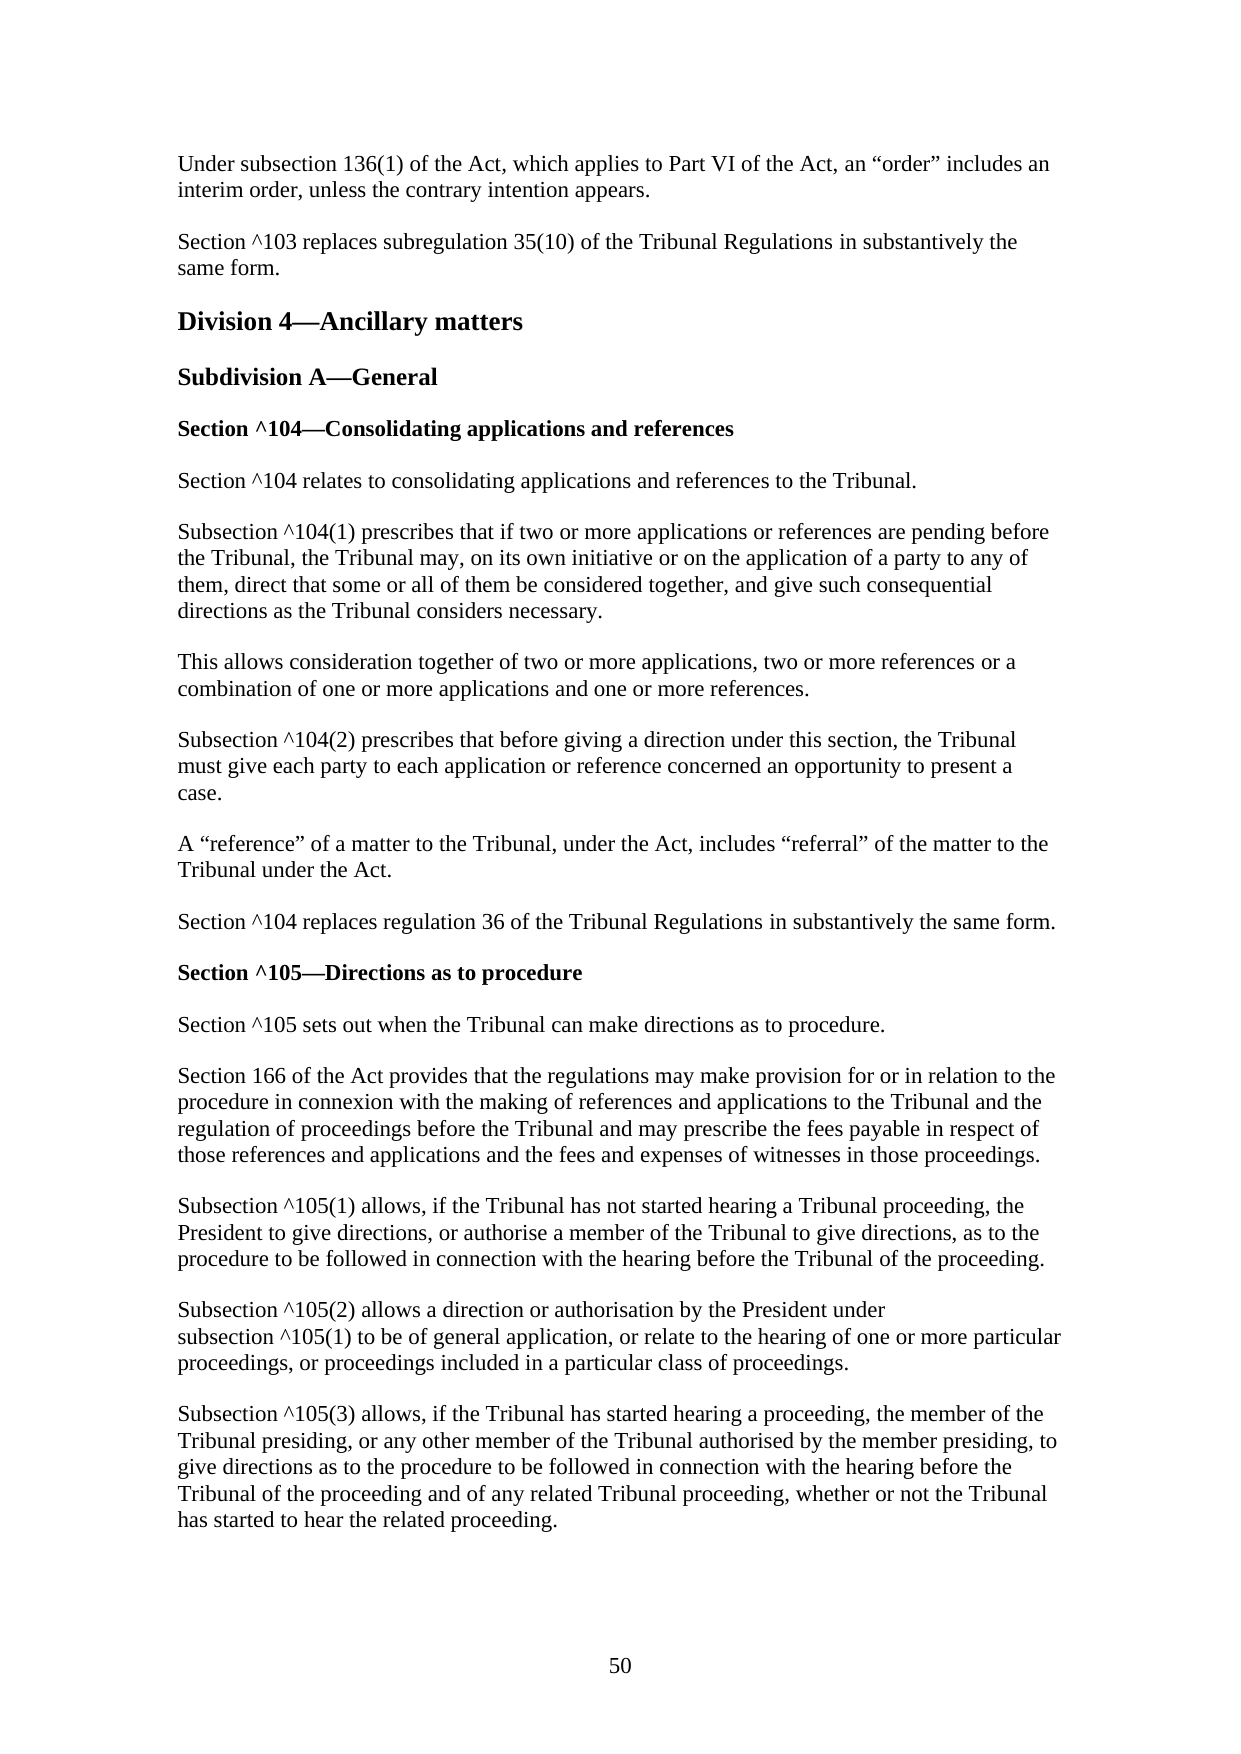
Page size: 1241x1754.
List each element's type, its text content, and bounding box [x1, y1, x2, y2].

text Section ^103 replaces subregulation 35(10) of the Tribunal Regulations in substantively the same form. [177, 228, 1063, 280]
text Subsection ^105(3) allows, if the Tribunal has started hearing a proceeding, the member of the Tribunal presiding, or any other member of the Tribunal authorised by the member presiding, to give directions as to the procedure to be followed in connection with the hearing before the Tribunal of the proceeding and of any related Tribunal proceeding, whether or not the Tribunal has started to hear the related proceeding. [177, 1401, 1063, 1532]
text A “reference” of a matter to the Tribunal, under the Act, includes “referral” of the matter to the Tribunal under the Act. [177, 830, 1063, 883]
text Section ^104—Consolidating applications and references [177, 415, 1063, 442]
text Section ^104 replaces regulation 36 of the Tribunal Regulations in substantively the same form. [177, 908, 1063, 934]
text Subsection ^104(2) prescribes that before giving a direction under this section, the Tribunal must give each party to each application or reference concerned an opportunity to present a case. [177, 726, 1063, 805]
text Section ^105 sets out when the Tribunal can make directions as to procedure. [177, 1011, 1063, 1037]
text Subsection ^105(2) allows a direction or authorisation by the President under subsection ^105(1) to be of general application, or relate to the hearing of one or more particular proceedings, or proceedings included in a particular class of proceedings. [177, 1296, 1063, 1376]
text Section ^105—Directions as to procedure [177, 959, 1063, 986]
text This allows consideration together of two or more applications, two or more references or a combination of one or more applications and one or more references. [177, 648, 1063, 701]
text Division 4—Ancillary matters [177, 305, 1063, 337]
text Subsection ^105(1) allows, if the Tribunal has not started hearing a Tribunal proceeding, the President to give directions, or authorise a member of the Tribunal to give directions, as to the procedure to be followed in connection with the hearing before the Tribunal of the proceeding. [177, 1192, 1063, 1271]
text Subdivision A—General [177, 362, 1063, 390]
text Subsection ^104(1) prescribes that if two or more applications or references are pending before the Tribunal, the Tribunal may, on its own initiative or on the application of a party to any of them, direct that some or all of them be considered together, and give such consequential directions as the Tribunal considers necessary. [177, 518, 1063, 623]
text Section ^104 relates to consolidating applications and references to the Tribunal. [177, 467, 1063, 493]
text Under subsection 136(1) of the Act, which applies to Part VI of the Act, an “order” includes an interim order, unless the contrary intention appears. [177, 150, 1063, 203]
text Section 166 of the Act provides that the regulations may make provision for or in relation to the procedure in connexion with the making of references and applications to the Tribunal and the regulation of proceedings before the Tribunal and may prescribe the fees payable in respect of those references and applications and the fees and expenses of witnesses in those proceedings. [177, 1062, 1063, 1167]
